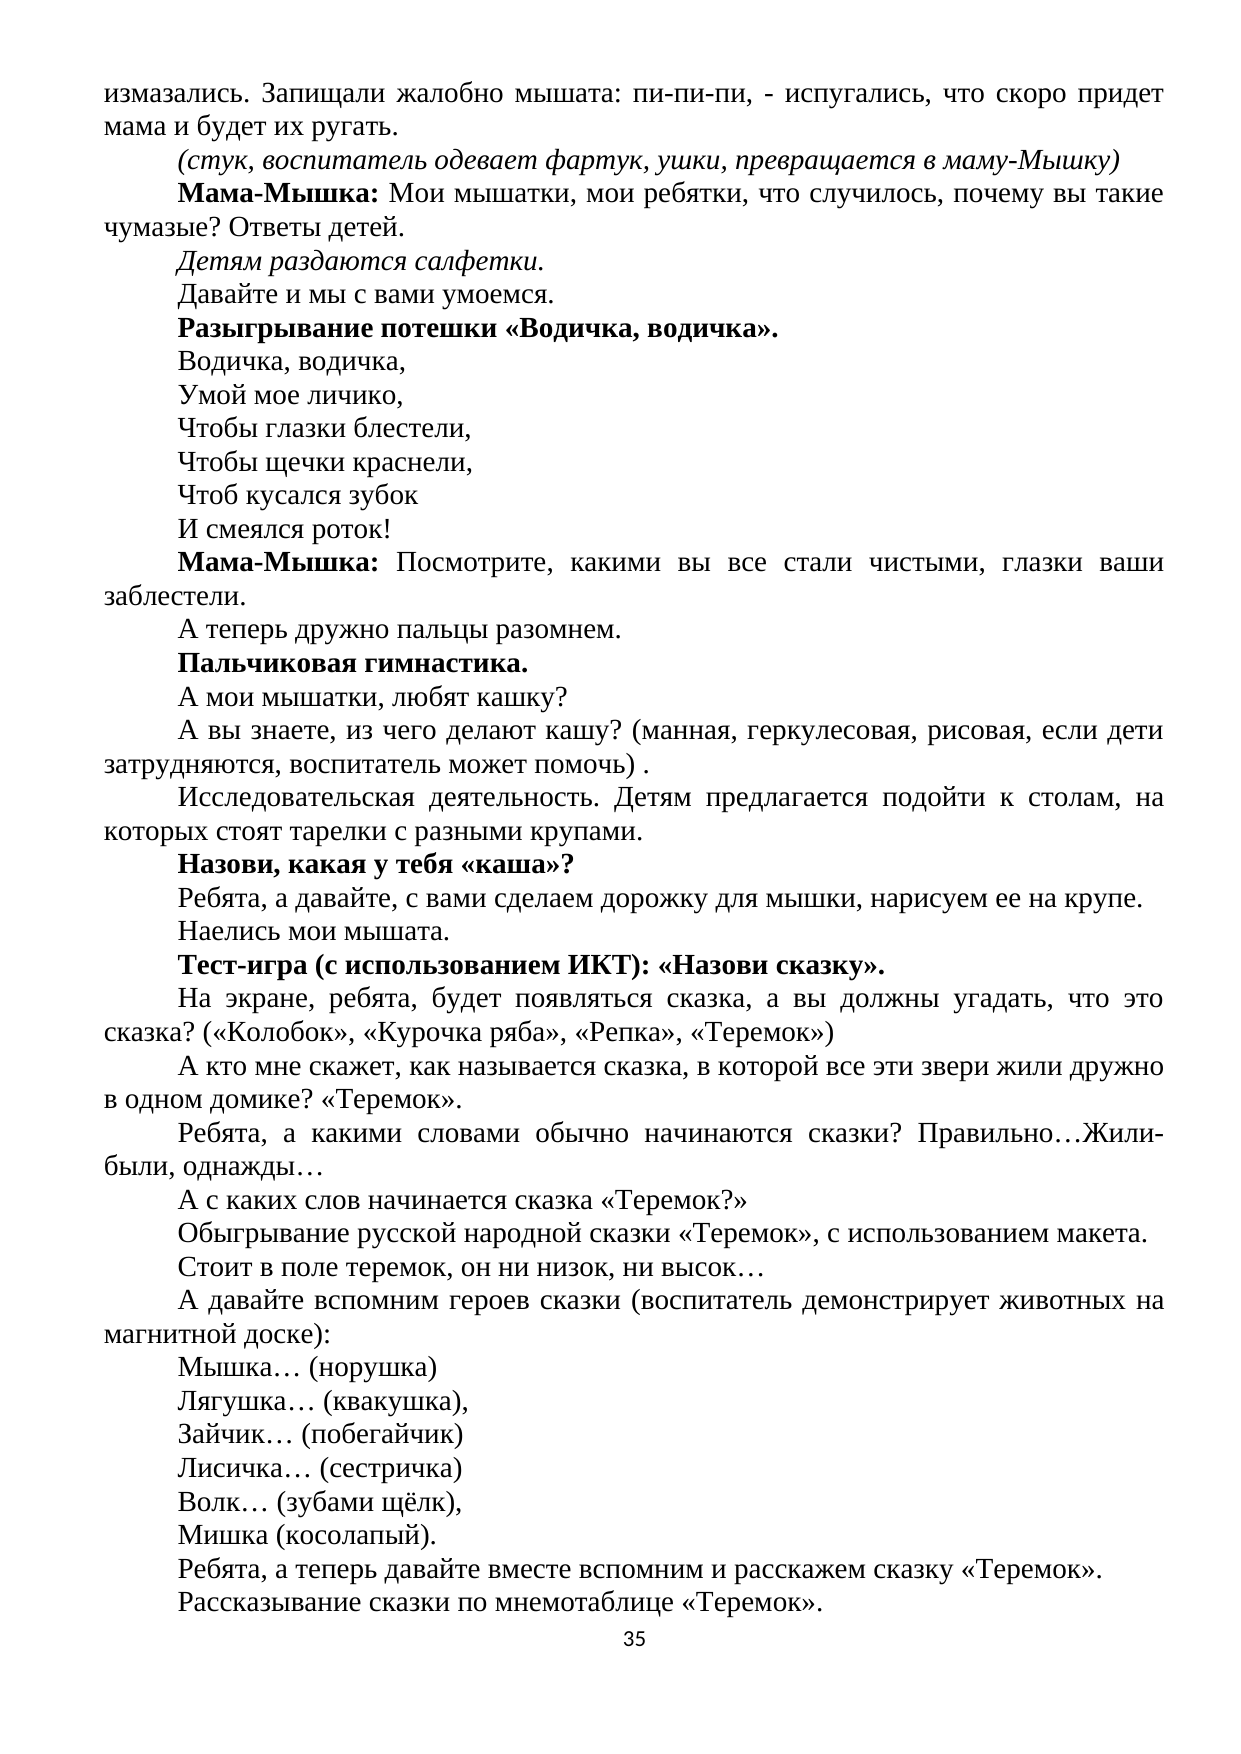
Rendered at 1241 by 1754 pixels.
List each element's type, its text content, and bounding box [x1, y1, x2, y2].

text Наелись мои мышата. [103, 913, 1165, 947]
text Давайте и мы с вами умоемся. [103, 276, 1165, 310]
text Чтобы щечки краснели, [103, 444, 1165, 477]
text Обыгрывание русской народной сказки «Теремок», с использованием макета. [103, 1215, 1165, 1249]
text Мышка… (норушка) [103, 1349, 1165, 1383]
text Зайчик… (побегайчик) [103, 1417, 1165, 1450]
text А давайте вспомним героев сказки (воспитатель демонстрирует животных на магнитной доске): [103, 1282, 1165, 1349]
text А теперь дружно пальцы разомнем. [103, 612, 1165, 645]
text Лягушка… (квакушка), [103, 1383, 1165, 1417]
text И смеялся роток! [103, 511, 1165, 544]
text Лисичка… (сестричка) [103, 1450, 1165, 1484]
text Чтобы глазки блестели, [103, 410, 1165, 444]
text Детям раздаются салфетки. [103, 243, 1165, 276]
text Пальчиковая гимнастика. [103, 645, 1165, 679]
text Ребята, а давайте, с вами сделаем дорожку для мышки, нарисуем ее на крупе. [103, 880, 1165, 913]
text Назови, какая у тебя «каша»? [103, 846, 1165, 880]
text А кто мне скажет, как называется сказка, в которой все эти звери жили дружно в одном домике? «Теремок». [103, 1048, 1165, 1115]
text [103, 75, 1165, 142]
text Тест-игра (с использованием ИКТ): «Назови сказку». [103, 947, 1165, 981]
text Разыгрывание потешки «Водичка, водичка». [103, 310, 1165, 343]
text Умой мое личико, [103, 377, 1165, 410]
text А вы знаете, из чего делают кашу? (манная, геркулесовая, рисовая, если дети затрудняются, воспитатель может помочь) . [103, 712, 1165, 779]
text Исследовательская деятельность. Детям предлагается подойти к столам, на которых стоят тарелки с разными крупами. [103, 779, 1165, 846]
text Ребята, а теперь давайте вместе вспомним и расскажем сказку «Теремок». [103, 1551, 1165, 1584]
text Рассказывание сказки по мнемотаблице «Теремок». [103, 1584, 1165, 1618]
text Стоит в поле теремок, он ни низок, ни высок… [103, 1249, 1165, 1282]
text Водичка, водичка, [103, 343, 1165, 377]
text На экране, ребята, будет появляться сказка, а вы должны угадать, что это сказка? («Колобок», «Курочка ряба», «Репка», «Теремок») [103, 981, 1165, 1048]
text А мои мышатки, любят кашку? [103, 679, 1165, 712]
text Мама-Мышка: Мои мышатки, мои ребятки, что случилось, почему вы такие чумазые? Ответы детей. [103, 176, 1165, 243]
text (стук, воспитатель одевает фартук, ушки, превращается в маму-Мышку) [103, 142, 1165, 176]
text Ребята, а какими словами обычно начинаются сказки? Правильно…Жили-были, однажды… [103, 1115, 1165, 1182]
text Мишка (косолапый). [103, 1517, 1165, 1551]
text Чтоб кусался зубок [103, 477, 1165, 511]
text А с каких слов начинается сказка «Теремок?» [103, 1182, 1165, 1215]
text Волк… (зубами щёлк), [103, 1484, 1165, 1517]
text Мама-Мышка: Посмотрите, какими вы все стали чистыми, глазки ваши заблестели. [103, 544, 1165, 612]
